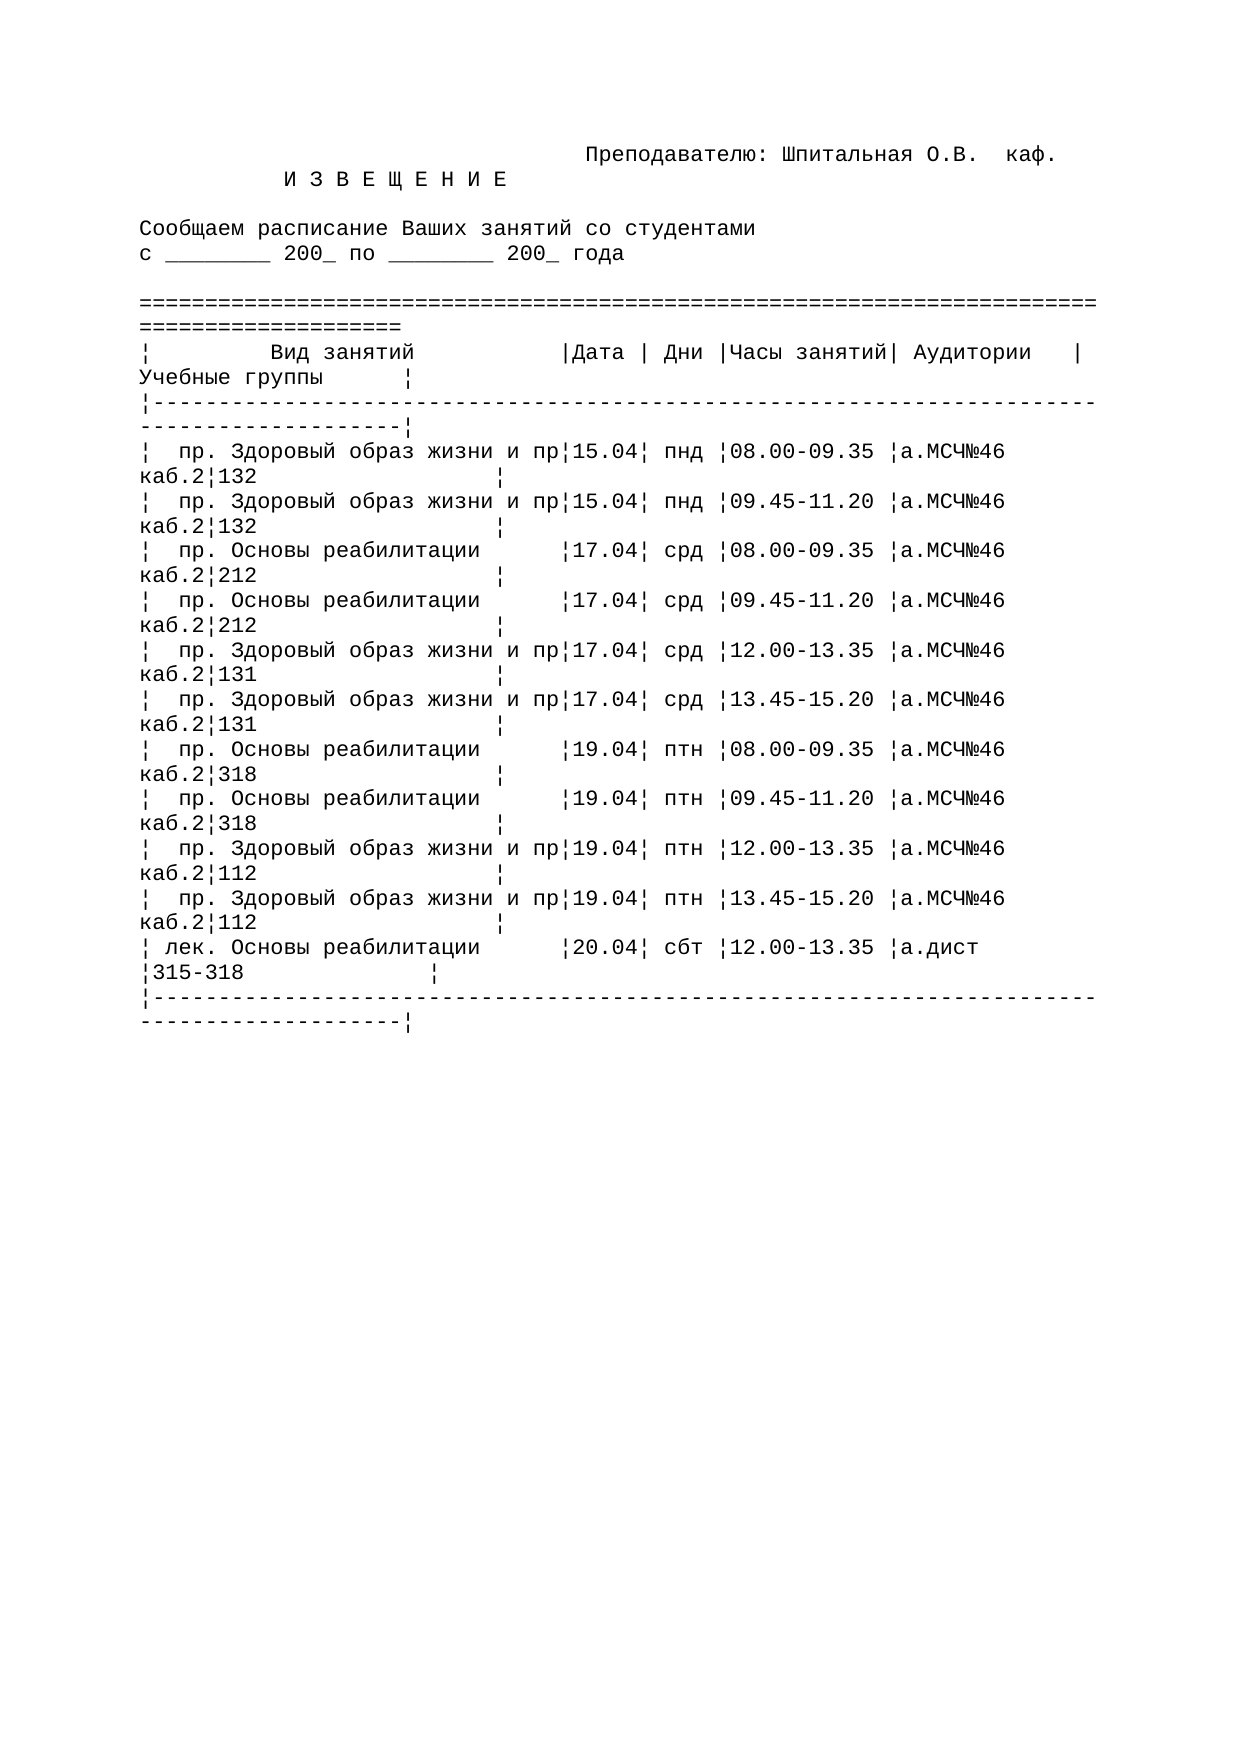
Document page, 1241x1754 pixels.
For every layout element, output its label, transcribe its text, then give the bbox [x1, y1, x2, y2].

text ¦ пр. Здоровый образ жизни и пр¦15.04¦ пнд ¦08.00-09.35 ¦а.МСЧ№46 каб.2¦132 ¦ [139, 440, 1101, 490]
text Сообщаем расписание Ваших занятий со студентами [139, 217, 1101, 242]
text ¦--------------------------------------------------------------------------------------------¦ [139, 986, 1101, 1035]
text ¦ пр. Основы реабилитации ¦19.04¦ птн ¦09.45-11.20 ¦а.МСЧ№46 каб.2¦318 ¦ [139, 787, 1101, 837]
text ¦--------------------------------------------------------------------------------------------¦ [139, 391, 1101, 440]
text с ________ 200_ по ________ 200_ года [139, 242, 1101, 267]
text ¦ пр. Здоровый образ жизни и пр¦17.04¦ сpд ¦13.45-15.20 ¦а.МСЧ№46 каб.2¦131 ¦ [139, 688, 1101, 738]
text ¦ пр. Здоровый образ жизни и пр¦15.04¦ пнд ¦09.45-11.20 ¦а.МСЧ№46 каб.2¦132 ¦ [139, 490, 1101, 539]
text ¦ пр. Основы реабилитации ¦17.04¦ сpд ¦09.45-11.20 ¦а.МСЧ№46 каб.2¦212 ¦ [139, 589, 1101, 639]
text ¦ пр. Основы реабилитации ¦17.04¦ сpд ¦08.00-09.35 ¦а.МСЧ№46 каб.2¦212 ¦ [139, 539, 1101, 589]
text ¦ пр. Основы реабилитации ¦19.04¦ птн ¦08.00-09.35 ¦а.МСЧ№46 каб.2¦318 ¦ [139, 738, 1101, 787]
text ¦ Вид занятий |Дата | Дни |Часы занятий| Аудитории | Учебные группы ¦ [139, 341, 1101, 391]
text ¦ пр. Здоровый образ жизни и пр¦19.04¦ птн ¦12.00-13.35 ¦а.МСЧ№46 каб.2¦112 ¦ [139, 837, 1101, 887]
text Преподавателю: Шпитальная О.В. каф. [139, 143, 1101, 168]
text ¦ пр. Здоровый образ жизни и пр¦19.04¦ птн ¦13.45-15.20 ¦а.МСЧ№46 каб.2¦112 ¦ [139, 887, 1101, 936]
text И З В Е Щ Е Н И Е [139, 168, 1101, 192]
text ============================================================================================= [139, 292, 1101, 341]
text ¦ лек. Основы реабилитации ¦20.04¦ сбт ¦12.00-13.35 ¦а.дист ¦315-318 ¦ [139, 936, 1101, 986]
text ¦ пр. Здоровый образ жизни и пр¦17.04¦ сpд ¦12.00-13.35 ¦а.МСЧ№46 каб.2¦131 ¦ [139, 639, 1101, 688]
